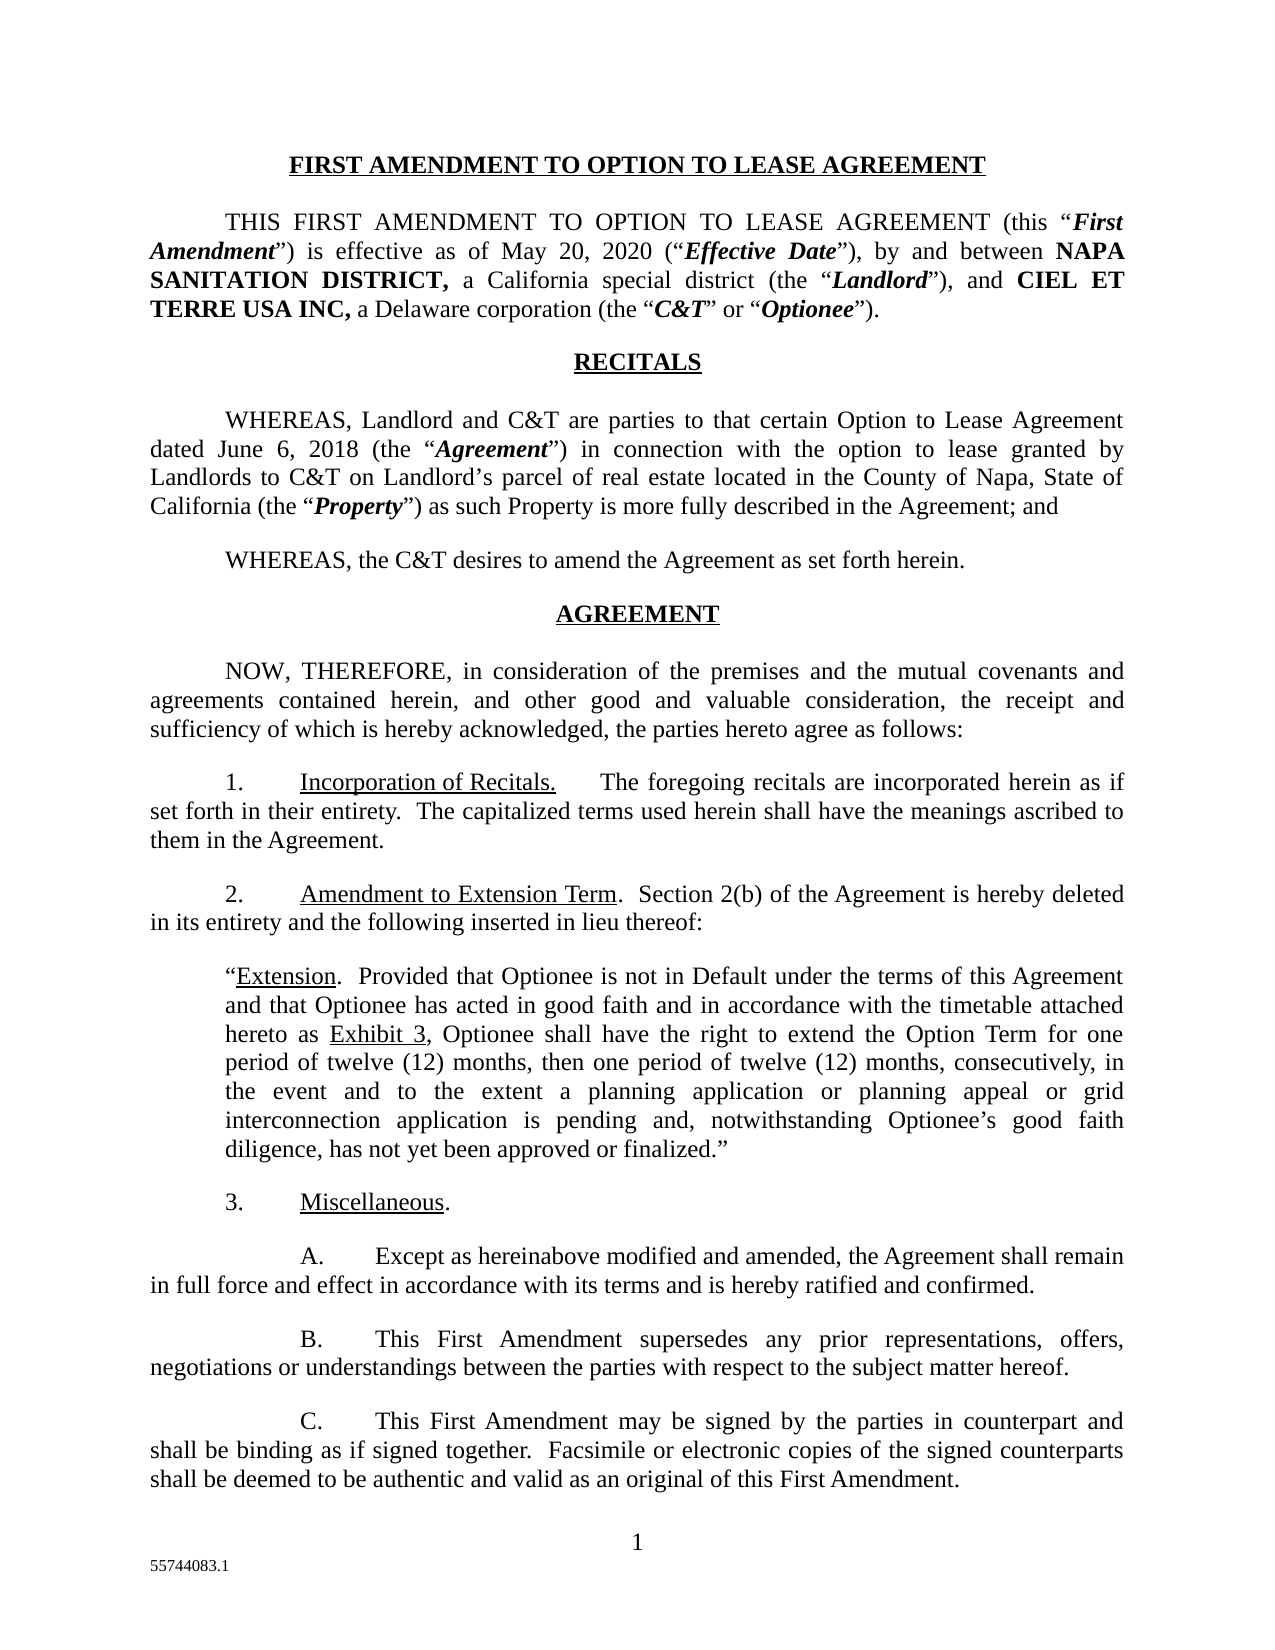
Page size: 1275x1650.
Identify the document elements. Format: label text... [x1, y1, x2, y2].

text FIRST AMENDMENT TO OPTION TO LEASE AGREEMENT [150, 150, 1125, 179]
text WHEREAS, Landlord and C&T are parties to that certain Option to Lease Agreement dated June 6, 2018 (the “Agreement”) in connection with the option to lease granted by Landlords to C&T on Landlord’s parcel of real estate located in the County of Napa, State of California (the “Property”) as such Property is more fully described in the Agreement; and [150, 405, 1125, 520]
text AGREEMENT [150, 599, 1125, 627]
subtitle Amendment to Extension Term. Section 2(b) of the Agreement is hereby deleted in its entirety and the following inserted in lieu thereof: [150, 879, 1125, 936]
subtitle Incorporation of Recitals. The foregoing recitals are incorporated herein as if set forth in their entirety. The capitalized terms used herein shall have the meanings ascribed to them in the Agreement. [150, 767, 1125, 854]
text WHEREAS, the C&T desires to amend the Agreement as set forth herein. [150, 545, 1125, 574]
subtitle “Extension. Provided that Optionee is not in Default under the terms of this Agreement and that Optionee has acted in good faith and in accordance with the timetable attached hereto as Exhibit 3, Optionee shall have the right to extend the Option Term for one period of twelve (12) months, then one period of twelve (12) months, consecutively, in the event and to the extent a planning application or planning appeal or grid interconnection application is pending and, notwithstanding Optionee’s good faith diligence, has not yet been approved or finalized.” [225, 961, 1125, 1162]
subtitle This First Amendment may be signed by the parties in counterpart and shall be binding as if signed together. Facsimile or electronic copies of the signed counterparts shall be deemed to be authentic and valid as an original of this First Amendment. [150, 1406, 1125, 1492]
text RECITALS [150, 347, 1125, 376]
subtitle Except as hereinabove modified and amended, the Agreement shall remain in full force and effect in accordance with its terms and is hereby ratified and confirmed. [150, 1241, 1125, 1299]
text NOW, THEREFORE, in consideration of the premises and the mutual covenants and agreements contained herein, and other good and valuable consideration, the receipt and sufficiency of which is hereby acknowledged, the parties hereto agree as follows: [150, 656, 1125, 742]
subtitle This First Amendment supersedes any prior representations, offers, negotiations or understandings between the parties with respect to the subject matter hereof. [150, 1324, 1125, 1381]
subtitle Miscellaneous. [150, 1187, 1125, 1216]
text THIS FIRST AMENDMENT TO OPTION TO LEASE AGREEMENT (this “First Amendment”) is effective as of May 20, 2020 (“Effective Date”), by and between NAPA SANITATION DISTRICT, a California special district (the “Landlord”), and CIEL ET TERRE USA INC, a Delaware corporation (the “C&T” or “Optionee”). [150, 207, 1125, 322]
